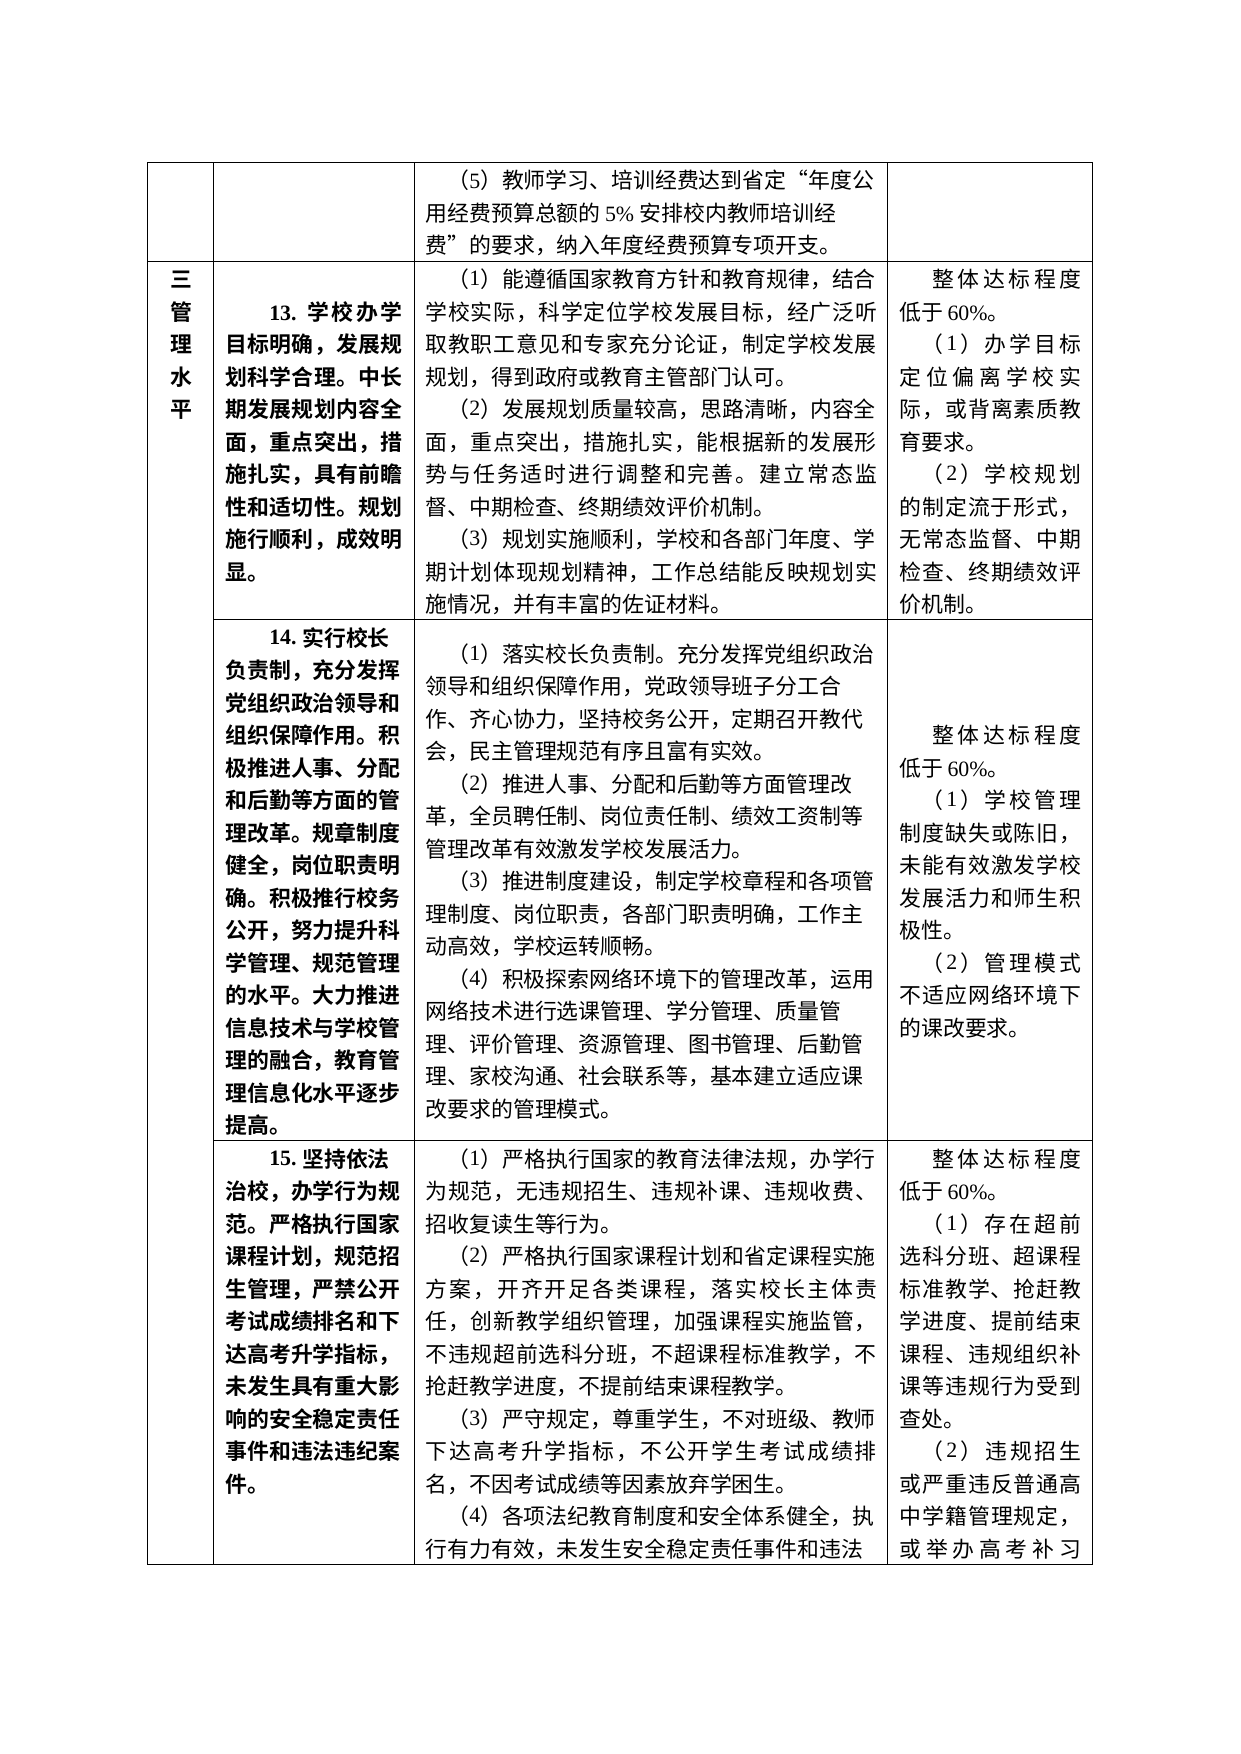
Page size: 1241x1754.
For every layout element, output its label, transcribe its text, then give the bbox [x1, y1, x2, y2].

table_cell 三 管 理 水 平 [148, 262, 213, 1564]
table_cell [214, 1141, 414, 1564]
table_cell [888, 163, 1092, 261]
table_cell 整体达标程度低于60%。 （1）学校管理制度缺失或陈旧，未能有效激发学校发展活力和师生积极性。 （2）管理模式不适应网络环境下的课改要求。 [888, 620, 1092, 1140]
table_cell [214, 163, 414, 261]
table_cell 14. 实行校长负责制，充分发挥党组织政治领导和组织保障作用。积极推进人事、分配和后勤等方面的管理改革。规章制度健全，岗位职责明确。积极推行校务公开，努力提升科学管理、规范管理的水平。大力推进信息技术与学校管理的融合，教育管理信息化水平逐步提高。 [214, 620, 414, 1140]
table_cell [888, 1141, 1092, 1564]
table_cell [415, 1141, 887, 1564]
table_cell 13. 学校办学目标明确，发展规划科学合理。中长期发展规划内容全面，重点突出，措施扎实，具有前瞻性和适切性。规划施行顺利，成效明显。 [214, 262, 414, 619]
table_cell （1）落实校长负责制。充分发挥党组织政治领导和组织保障作用，党政领导班子分工合作、齐心协力，坚持校务公开，定期召开教代会，民主管理规范有序且富有实效。 （2）推进人事、分配和后勤等方面管理改革，全员聘任制、岗位责任制、绩效工资制等管理改革有效激发学校发展活力。 （3）推进制度建设，制定学校章程和各项管理制度、岗位职责，各部门职责明确，工作主动高效，学校运转顺畅。 （4）积极探索网络环境下的管理改革，运用网络技术进行选课管理、学分管理、质量管理、评价管理、资源管理、图书管理、后勤管理、家校沟通、社会联系等，基本建立适应课改要求的管理模式。 [415, 620, 887, 1140]
table_cell 整体达标程度低于60%。 （1）办学目标定位偏离学校实际，或背离素质教育要求。 （2）学校规划的制定流于形式，无常态监督、中期检查、终期绩效评价机制。 [888, 262, 1092, 619]
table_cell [415, 163, 887, 261]
table_cell （1）能遵循国家教育方针和教育规律，结合学校实际，科学定位学校发展目标，经广泛听取教职工意见和专家充分论证，制定学校发展规划，得到政府或教育主管部门认可。 （2）发展规划质量较高，思路清晰，内容全面，重点突出，措施扎实，能根据新的发展形势与任务适时进行调整和完善。建立常态监督、中期检查、终期绩效评价机制。 （3）规划实施顺利，学校和各部门年度、学期计划体现规划精神，工作总结能反映规划实施情况，并有丰富的佐证材料。 [415, 262, 887, 619]
